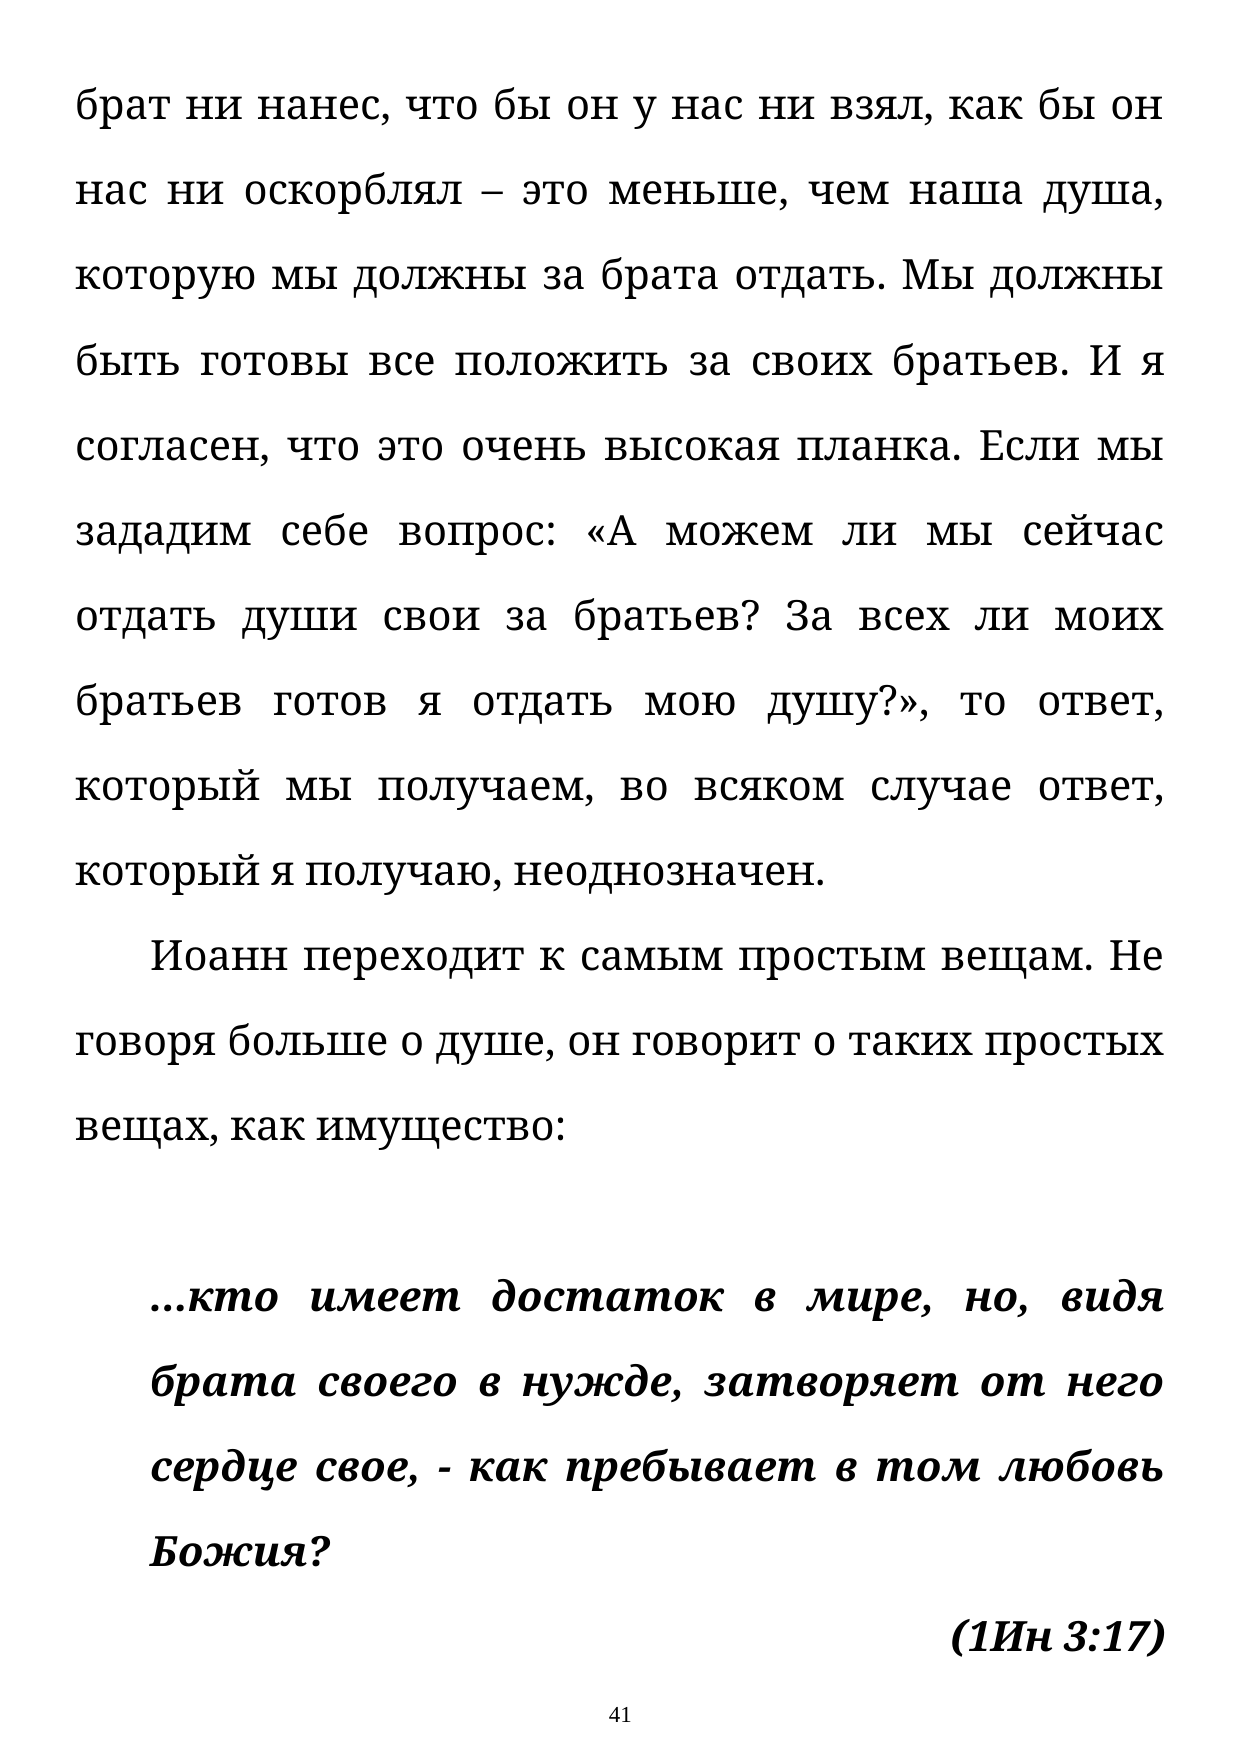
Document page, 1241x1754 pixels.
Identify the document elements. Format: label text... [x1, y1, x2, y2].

text (1Ин 3:17) [150, 1607, 1165, 1664]
text ...кто имеет достаток в мире, но, видя брата своего в нужде, затворяет от него сердце свое, - как пребывает в том любовь Божия? [150, 1266, 1165, 1578]
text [75, 75, 1165, 898]
text Иоанн переходит к самым простым вещам. Не говоря больше о душе, он говорит о таких простых вещах, как имущество: [75, 926, 1165, 1153]
